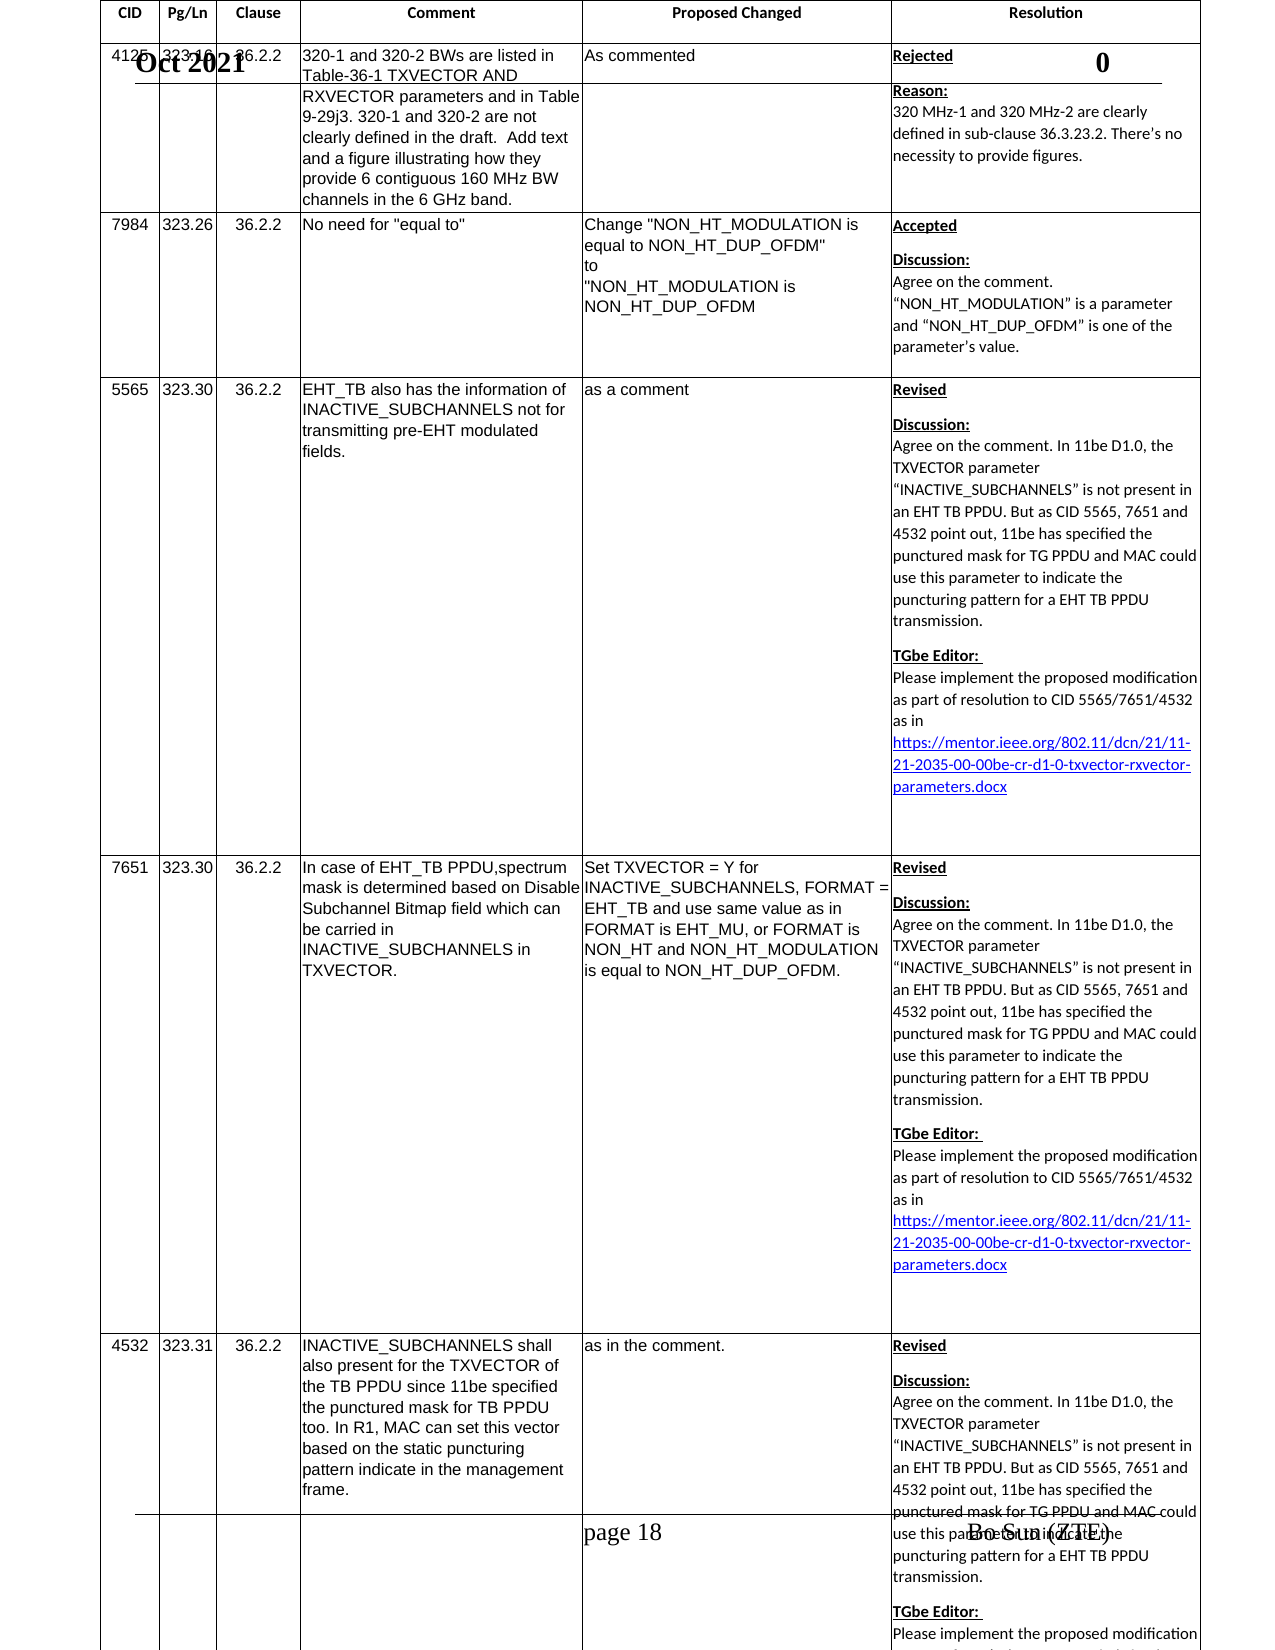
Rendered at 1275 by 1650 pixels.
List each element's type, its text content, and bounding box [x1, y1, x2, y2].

table_header Proposed Changed [583, 1, 891, 43]
table_header CID [101, 1, 159, 43]
table_cell 323.16 [160, 44, 216, 212]
table_header Pg/Ln [160, 1, 216, 43]
table_cell 5565 [101, 378, 159, 855]
table_cell 4532 [101, 1334, 159, 1650]
table_cell 323.30 [160, 378, 216, 855]
table_cell Revised Discussion: Agree on the comment. In 11be D1.0, the TXVECTOR parameter “INACTIVE_SUBCHANNELS” is not present in an EHT TB PPDU. But as CID 5565, 7651 and 4532 point out, 11be has specified the punctured mask for TG PPDU and MAC could use this parameter to indicate the puncturing pattern for a EHT TB PPDU transmission. TGbe Editor: Please implement the proposed modification as part of resolution to CID 5565/7651/4532 as in https://mentor.ieee.org/802.11/dcn/21/11-21-2035-00-00be-cr-d1-0-txvector-rxvector-parameters.docx [892, 856, 1200, 1333]
table_cell 36.2.2 [217, 213, 300, 377]
table_cell as a comment [583, 378, 891, 855]
table_cell Set TXVECTOR = Y for INACTIVE_SUBCHANNELS, FORMAT = EHT_TB and use same value as in FORMAT is EHT_MU, or FORMAT is NON_HT and NON_HT_MODULATION is equal to NON_HT_DUP_OFDM. [583, 856, 891, 1333]
table_cell 36.2.2 [217, 378, 300, 855]
table_cell 320-1 and 320-2 BWs are listed in Table-36-1 TXVECTOR AND RXVECTOR parameters and in Table 9-29j3. 320-1 and 320-2 are not clearly defined in the draft. Add text and a figure illustrating how they provide 6 contiguous 160 MHz BW channels in the 6 GHz band. [301, 44, 582, 212]
table_cell In case of EHT_TB PPDU,spectrum mask is determined based on Disable Subchannel Bitmap field which can be carried in INACTIVE_SUBCHANNELS in TXVECTOR. [301, 856, 582, 1333]
table_cell EHT_TB also has the information of INACTIVE_SUBCHANNELS not for transmitting pre-EHT modulated fields. [301, 378, 582, 855]
table_header Comment [301, 1, 582, 43]
table_header Resolution [892, 1, 1200, 43]
table_cell 36.2.2 [217, 1334, 300, 1650]
table_cell 36.2.2 [217, 44, 300, 212]
table_header Clause [217, 1, 300, 43]
table_cell INACTIVE_SUBCHANNELS shall also present for the TXVECTOR of the TB PPDU since 11be specified the punctured mask for TB PPDU too. In R1, MAC can set this vector based on the static puncturing pattern indicate in the management frame. [301, 1334, 582, 1650]
table_cell 4125 [101, 44, 159, 212]
table_cell as in the comment. [583, 1334, 891, 1650]
table_cell 323.31 [160, 1334, 216, 1650]
table_cell Change "NON_HT_MODULATION is equal to NON_HT_DUP_OFDM" to "NON_HT_MODULATION is NON_HT_DUP_OFDM [583, 213, 891, 377]
table_cell No need for "equal to" [301, 213, 582, 377]
table_cell 7651 [101, 856, 159, 1333]
table_cell Rejected Reason: 320 MHz-1 and 320 MHz-2 are clearly defined in sub-clause 36.3.23.2. There’s no necessity to provide figures. [892, 44, 1200, 212]
table_cell 36.2.2 [217, 856, 300, 1333]
table_cell Accepted Discussion: Agree on the comment. “NON_HT_MODULATION” is a parameter and “NON_HT_DUP_OFDM” is one of the parameter’s value. [892, 213, 1200, 377]
table_cell 7984 [101, 213, 159, 377]
table_cell Revised Discussion: Agree on the comment. In 11be D1.0, the TXVECTOR parameter “INACTIVE_SUBCHANNELS” is not present in an EHT TB PPDU. But as CID 5565, 7651 and 4532 point out, 11be has specified the punctured mask for TG PPDU and MAC could use this parameter to indicate the puncturing pattern for a EHT TB PPDU transmission. TGbe Editor: Please implement the proposed modification as part of resolution to CID 5565/7651/4532 as in https://mentor.ieee.org/802.11/dcn/21/11-21-2035-00-00be-cr-d1-0-txvector-rxvector-parameters.docx [892, 378, 1200, 855]
table_cell As commented [583, 44, 891, 212]
table_cell Revised Discussion: Agree on the comment. In 11be D1.0, the TXVECTOR parameter “INACTIVE_SUBCHANNELS” is not present in an EHT TB PPDU. But as CID 5565, 7651 and 4532 point out, 11be has specified the punctured mask for TG PPDU and MAC could use this parameter to indicate the puncturing pattern for a EHT TB PPDU transmission. TGbe Editor: Please implement the proposed modification as part of resolution to CID 5565/7651/4532 as in https://mentor.ieee.org/802.11/dcn/21/11-21-2035-00-00be-cr-d1-0-txvector-rxvector-parameters.docx [892, 1334, 1200, 1650]
table_cell 323.30 [160, 856, 216, 1333]
table_cell 323.26 [160, 213, 216, 377]
